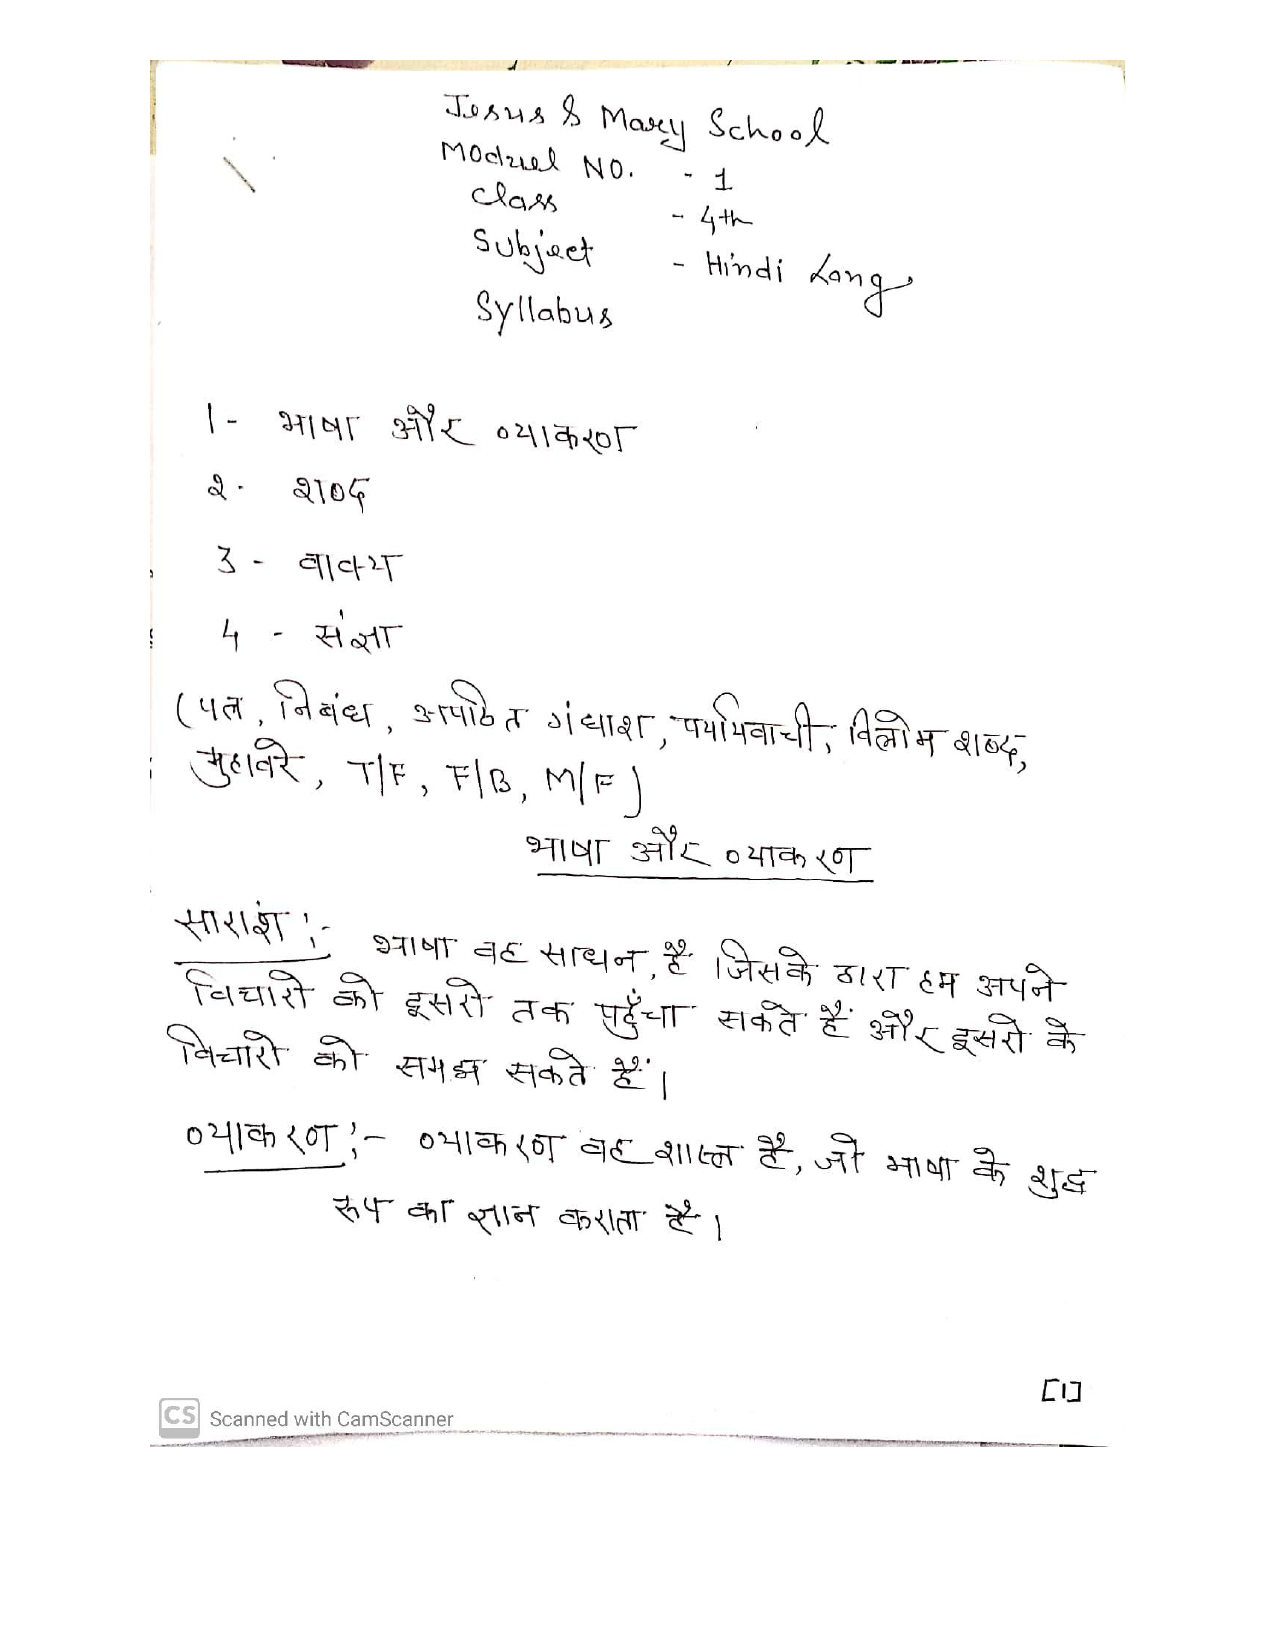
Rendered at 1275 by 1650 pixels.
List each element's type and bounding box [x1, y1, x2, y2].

picture [150, 60, 1125, 1447]
